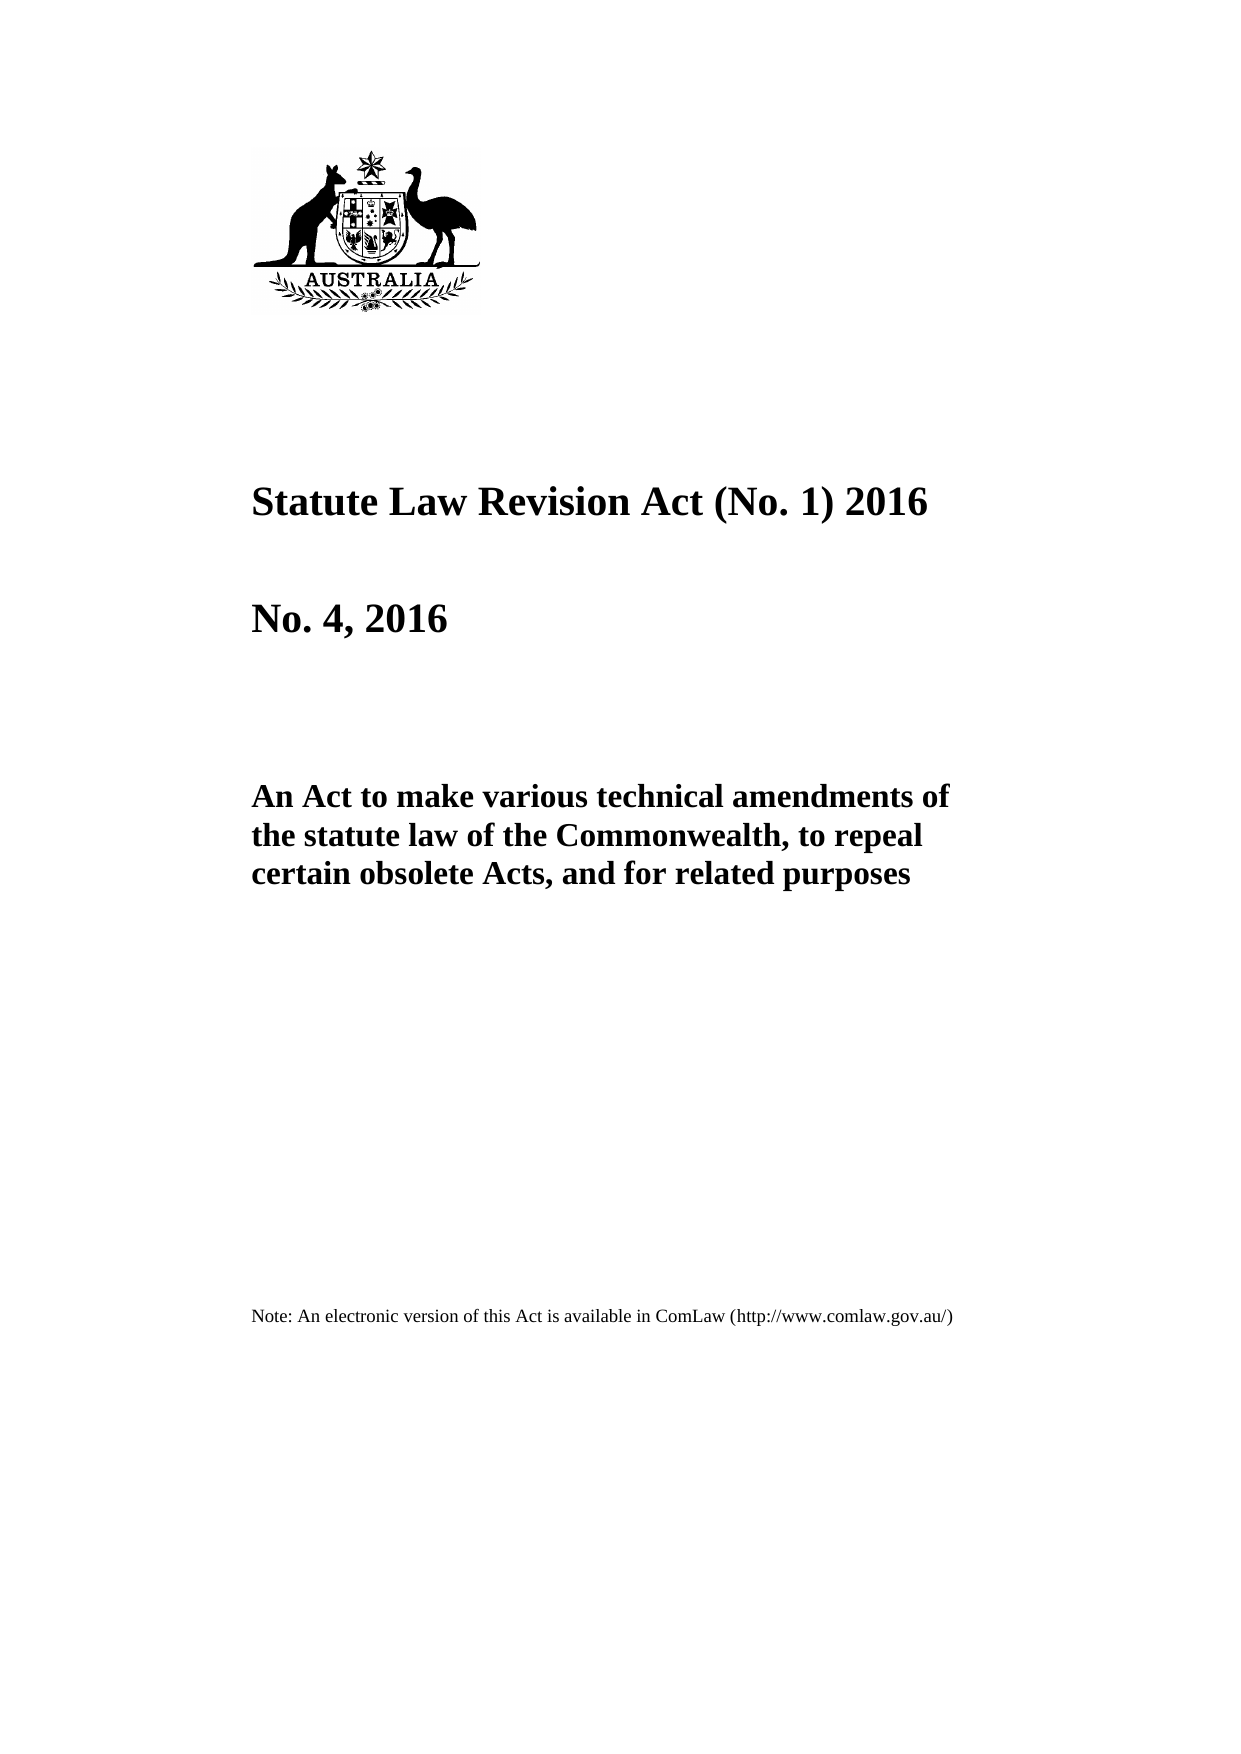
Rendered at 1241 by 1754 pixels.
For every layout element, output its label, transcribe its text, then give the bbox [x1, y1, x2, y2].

text No. 4, 2016 [251, 593, 989, 641]
text Statute Law Revision Act (No. 1) 2016 [251, 477, 989, 525]
text An Act to make various technical amendments of the statute law of the Commonwealth, to repeal certain obsolete Acts, and for related purposes [251, 777, 989, 892]
